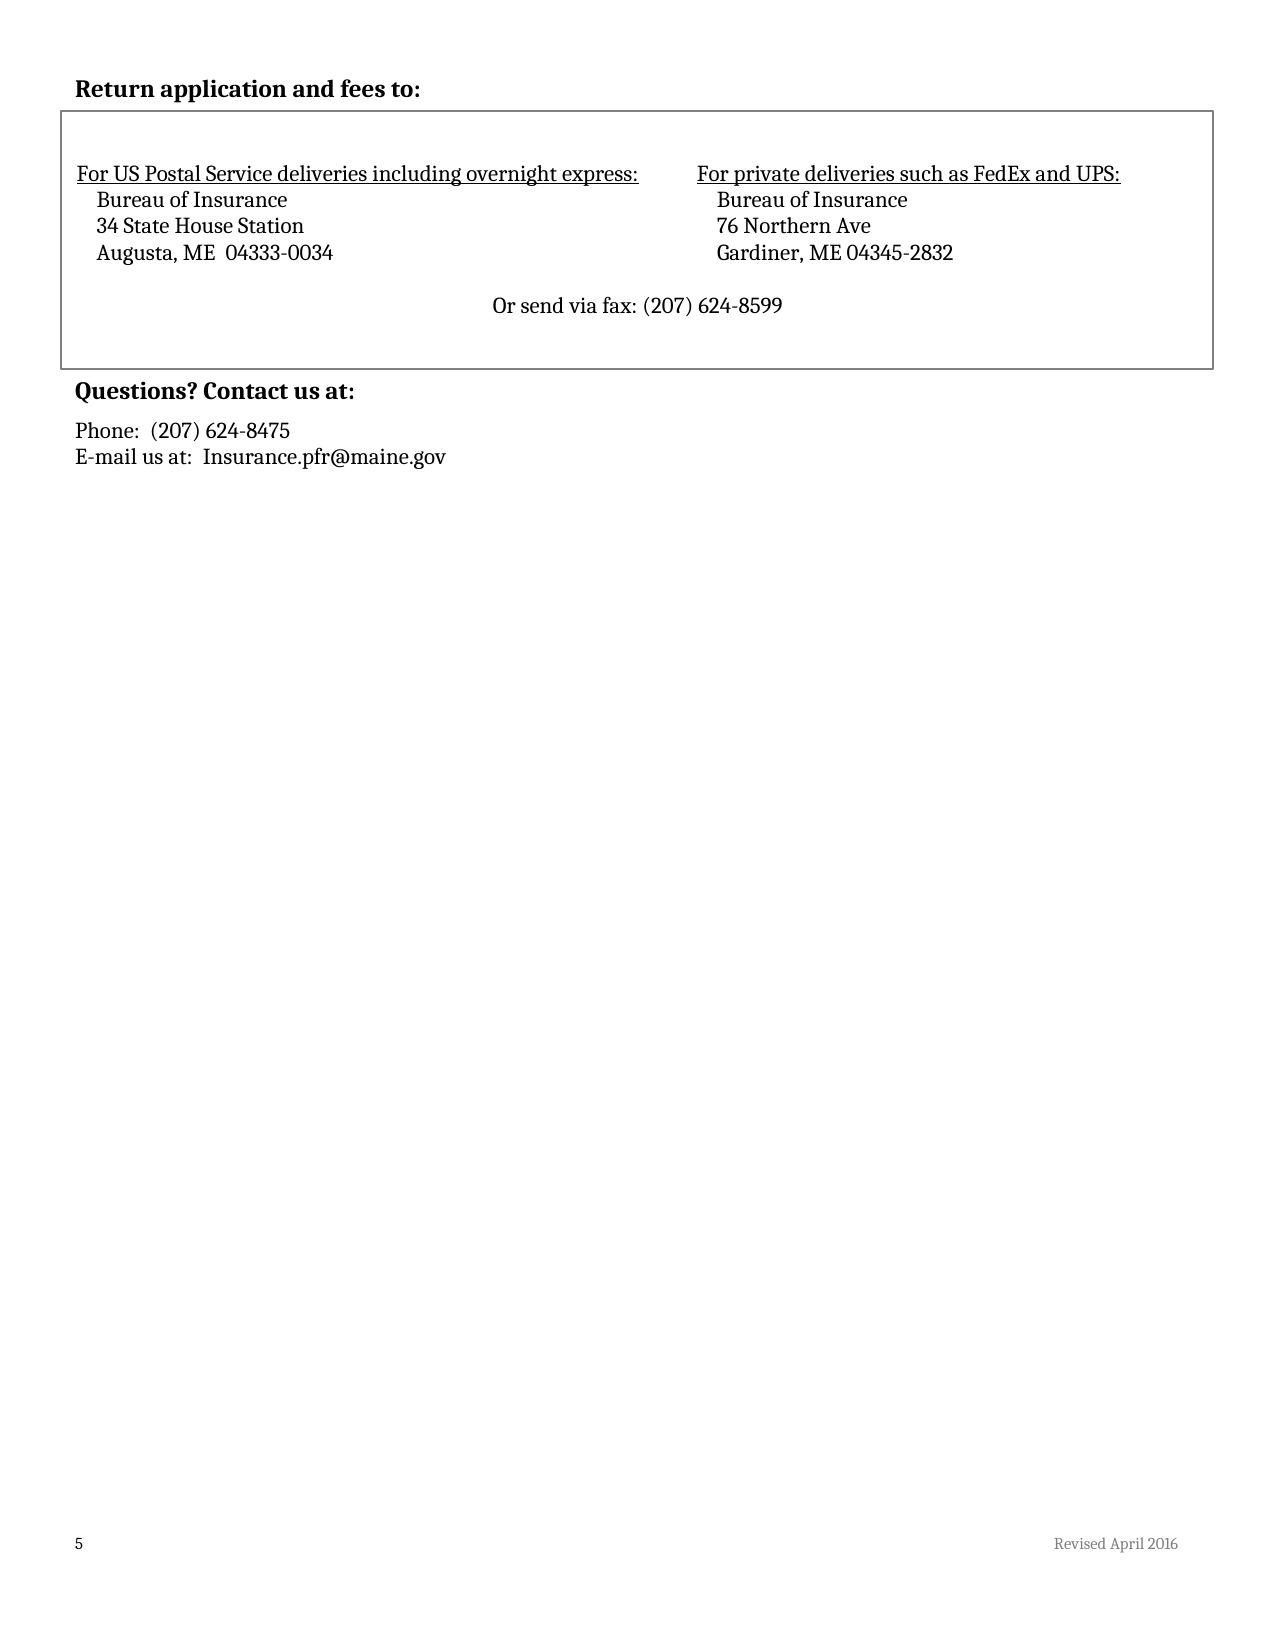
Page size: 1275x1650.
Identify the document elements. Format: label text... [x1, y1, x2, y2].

text Phone: (207) 624-8475 [75, 418, 1200, 444]
text Return application and fees to: [75, 75, 1200, 104]
text Questions? Contact us at: [75, 377, 1200, 406]
text E-mail us at: Insurance.pfr@maine.gov [75, 444, 1200, 470]
